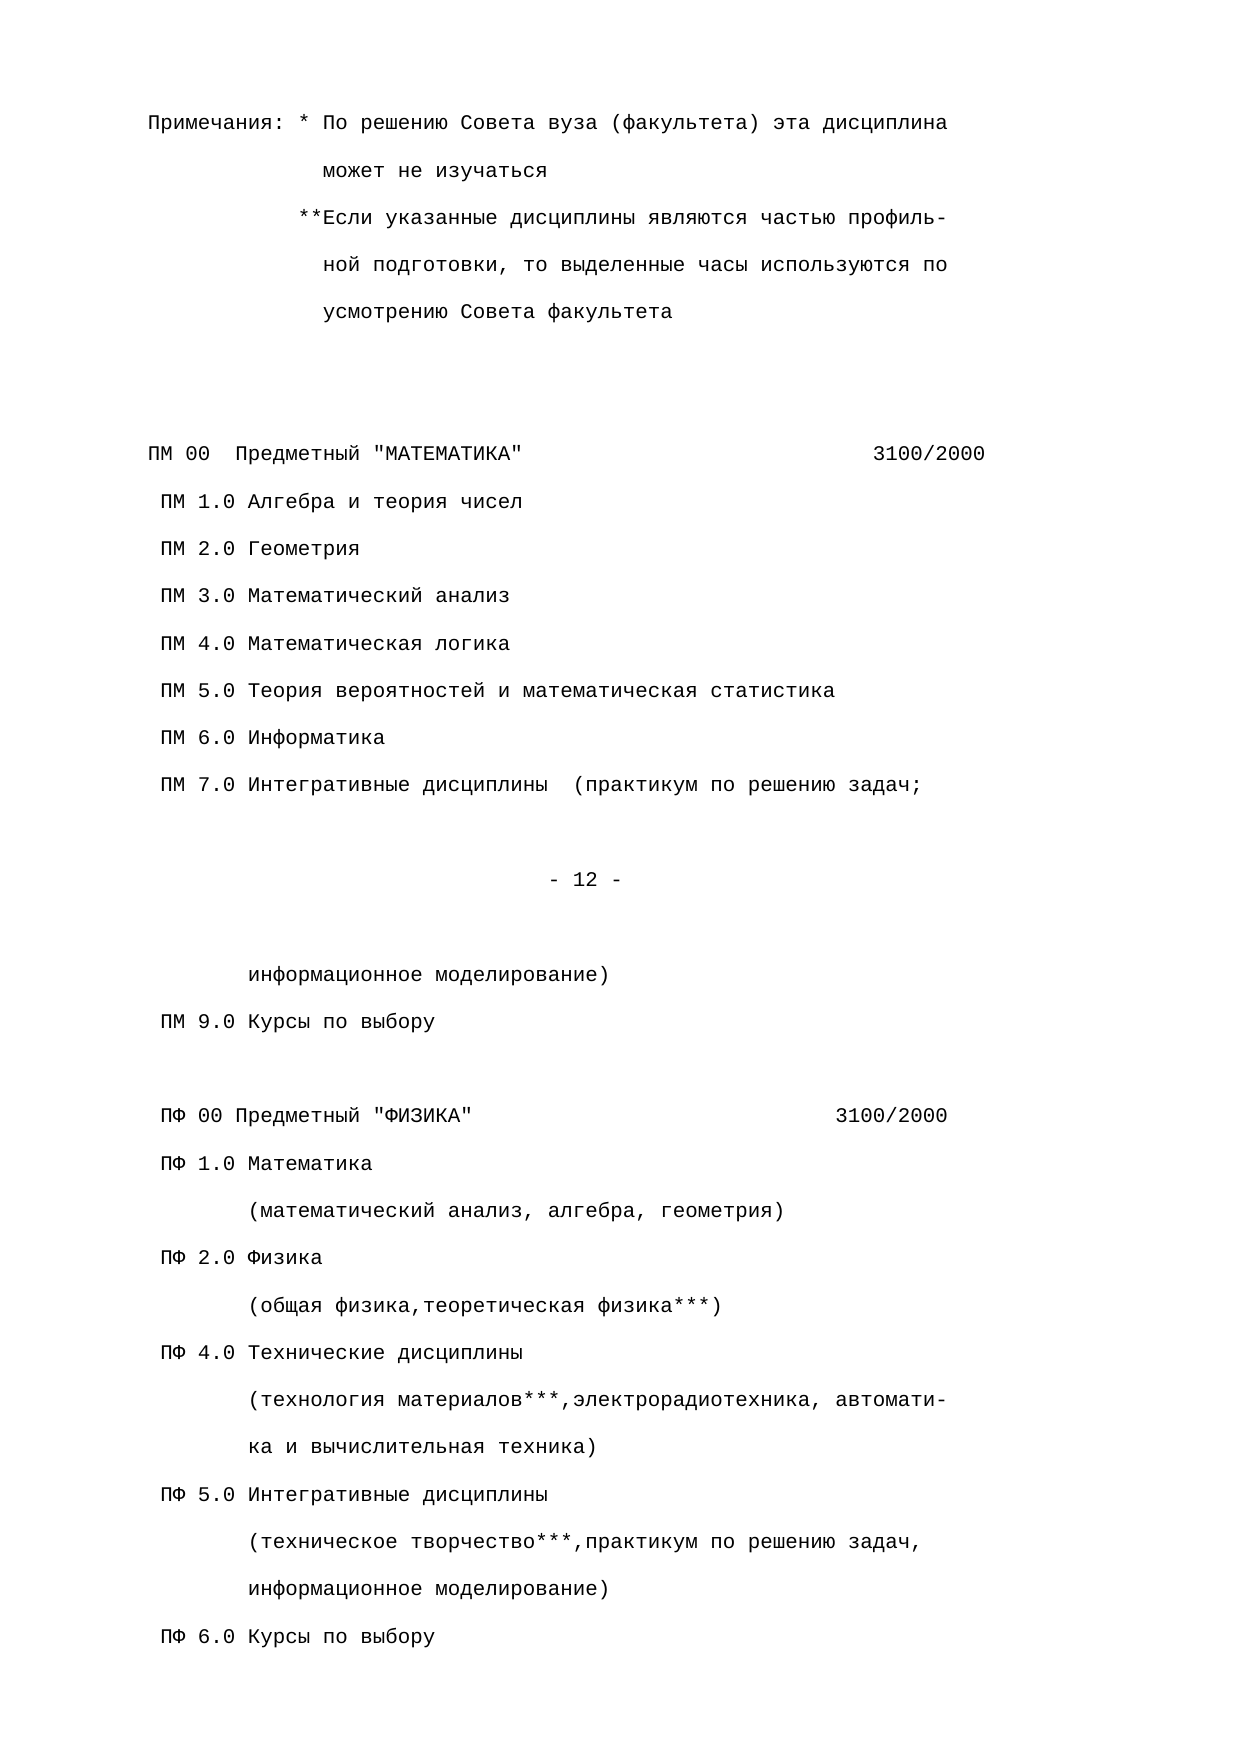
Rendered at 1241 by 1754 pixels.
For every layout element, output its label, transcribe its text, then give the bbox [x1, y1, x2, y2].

text ПФ 00 Предметный "ФИЗИКА" 3100/2000 [148, 1105, 1152, 1129]
text ПМ 4.0 Математическая логика [148, 632, 1152, 656]
text ПМ 1.0 Алгебра и теория чисел [148, 491, 1152, 514]
text (технология материалов***,электрорадиотехника, автомати- [148, 1389, 1152, 1413]
text ПМ 7.0 Интегративные дисциплины (практикум по решению задач; [148, 774, 1152, 798]
text ПМ 00 Предметный "МАТЕМАТИКА" 3100/2000 [148, 443, 1152, 467]
text ПМ 9.0 Курсы по выбору [148, 1011, 1152, 1034]
text может не изучаться [148, 159, 1152, 183]
text ПФ 2.0 Физика [148, 1247, 1152, 1271]
text **Если указанные дисциплины являются частью профиль- [148, 207, 1152, 231]
text ПФ 5.0 Интегративные дисциплины [148, 1484, 1152, 1507]
text информационное моделирование) [148, 1578, 1152, 1602]
text ПМ 3.0 Математический анализ [148, 585, 1152, 609]
text информационное моделирование) [148, 963, 1152, 987]
text - 12 - [148, 869, 1152, 893]
text ка и вычислительная техника) [148, 1436, 1152, 1460]
text (общая физика,теоретическая физика***) [148, 1294, 1152, 1318]
text (математический анализ, алгебра, геометрия) [148, 1200, 1152, 1224]
text ПФ 4.0 Технические дисциплины [148, 1342, 1152, 1366]
text ПМ 5.0 Теория вероятностей и математическая статистика [148, 680, 1152, 703]
text ПМ 2.0 Геометрия [148, 538, 1152, 562]
text (техническое творчество***,практикум по решению задач, [148, 1531, 1152, 1555]
text усмотрению Совета факультета [148, 301, 1152, 325]
text ПФ 1.0 Математика [148, 1153, 1152, 1176]
text ной подготовки, то выделенные часы используются по [148, 254, 1152, 278]
text Примечания: * По решению Совета вуза (факультета) эта дисциплина [148, 112, 1152, 136]
text ПМ 6.0 Информатика [148, 727, 1152, 751]
text ПФ 6.0 Курсы по выбору [148, 1626, 1152, 1649]
